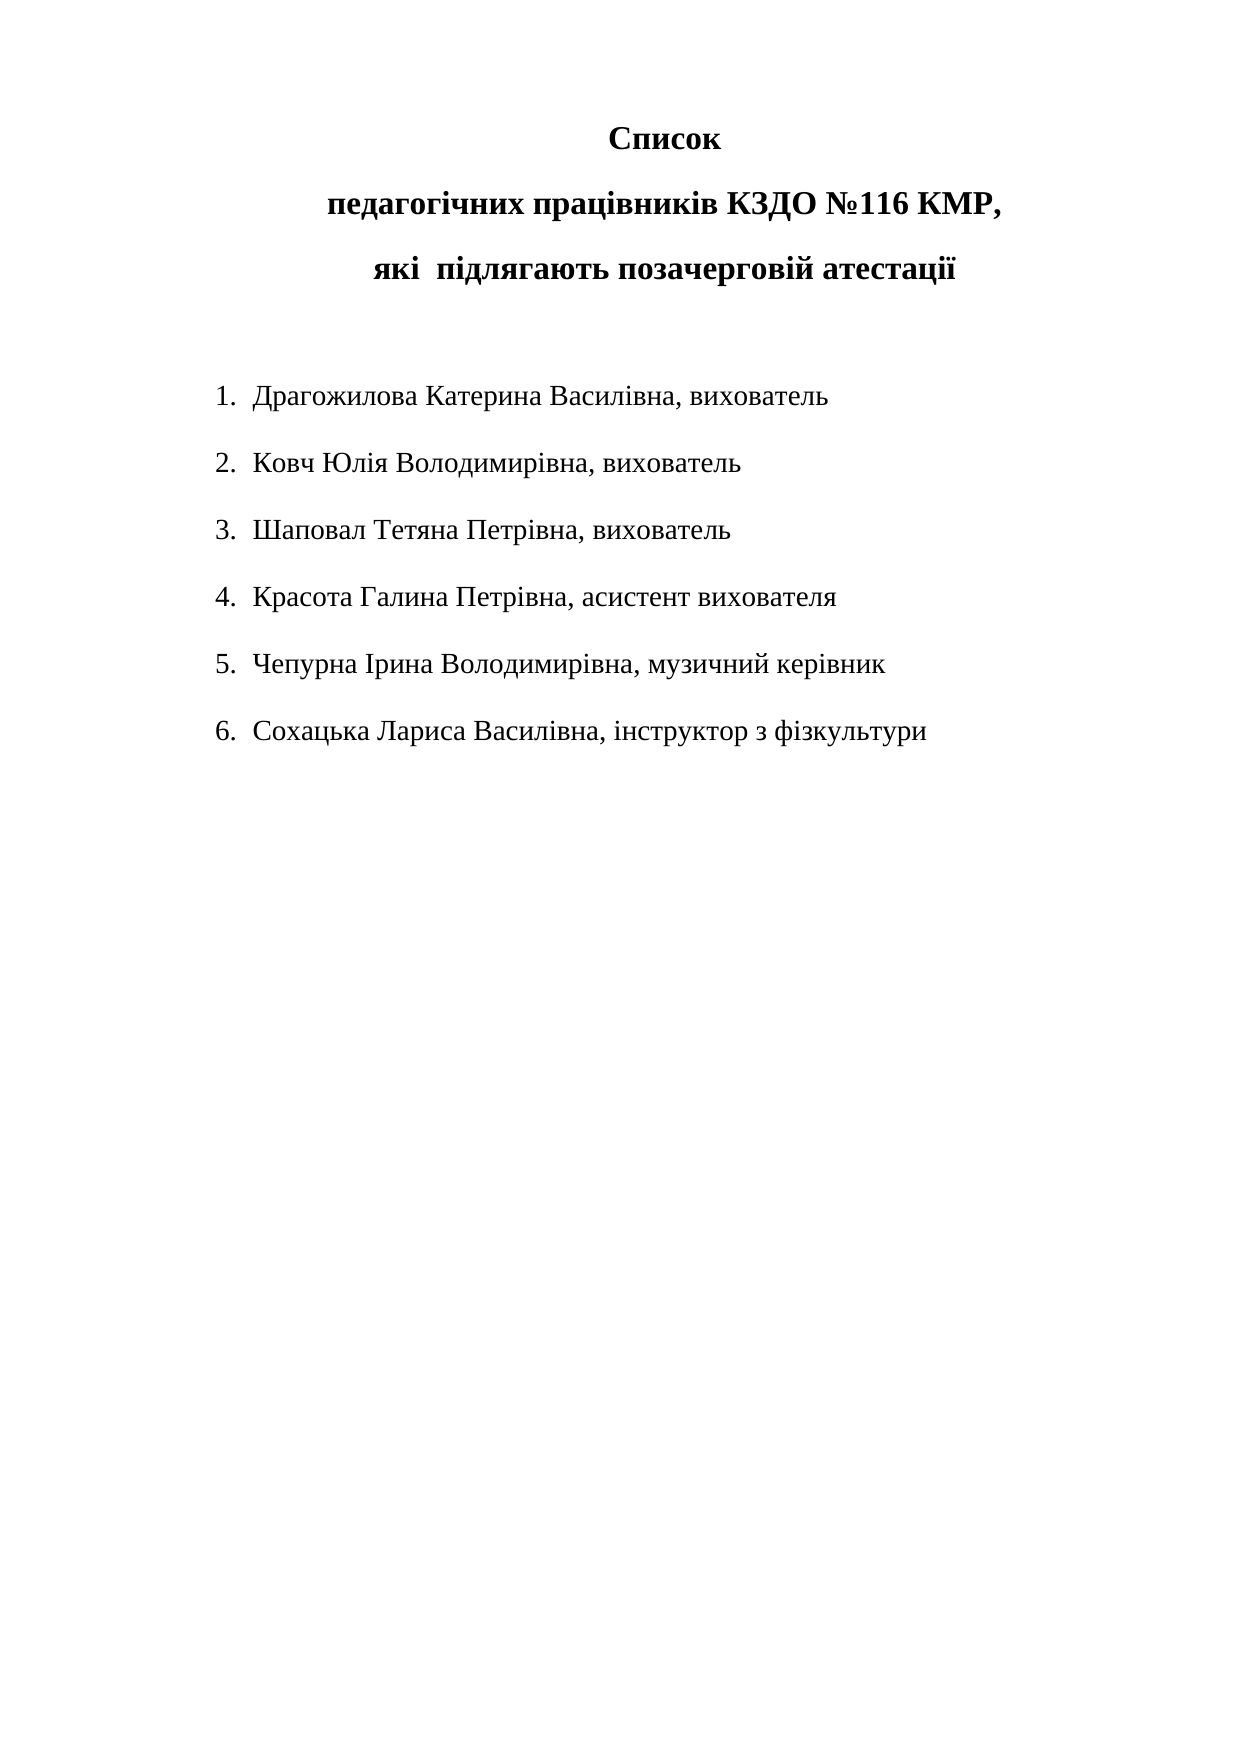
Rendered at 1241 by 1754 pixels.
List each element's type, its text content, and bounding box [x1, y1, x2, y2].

list Драгожилова Катерина Василівна, вихователь [215, 378, 1152, 411]
list Сохацька Лариса Василівна, інструктор з фізкультури [215, 713, 1152, 747]
list Чепурна Ірина Володимирівна, музичний керівник [215, 646, 1152, 679]
list Красота Галина Петрівна, асистент вихователя [215, 579, 1152, 612]
text Список [177, 118, 1152, 156]
list Ковч Юлія Володимирівна, вихователь [215, 445, 1152, 478]
text які підлягають позачерговій атестації [177, 248, 1152, 286]
text педагогічних працівників КЗДО №116 КМР, [177, 183, 1152, 221]
list Шаповал Тетяна Петрівна, вихователь [215, 512, 1152, 545]
